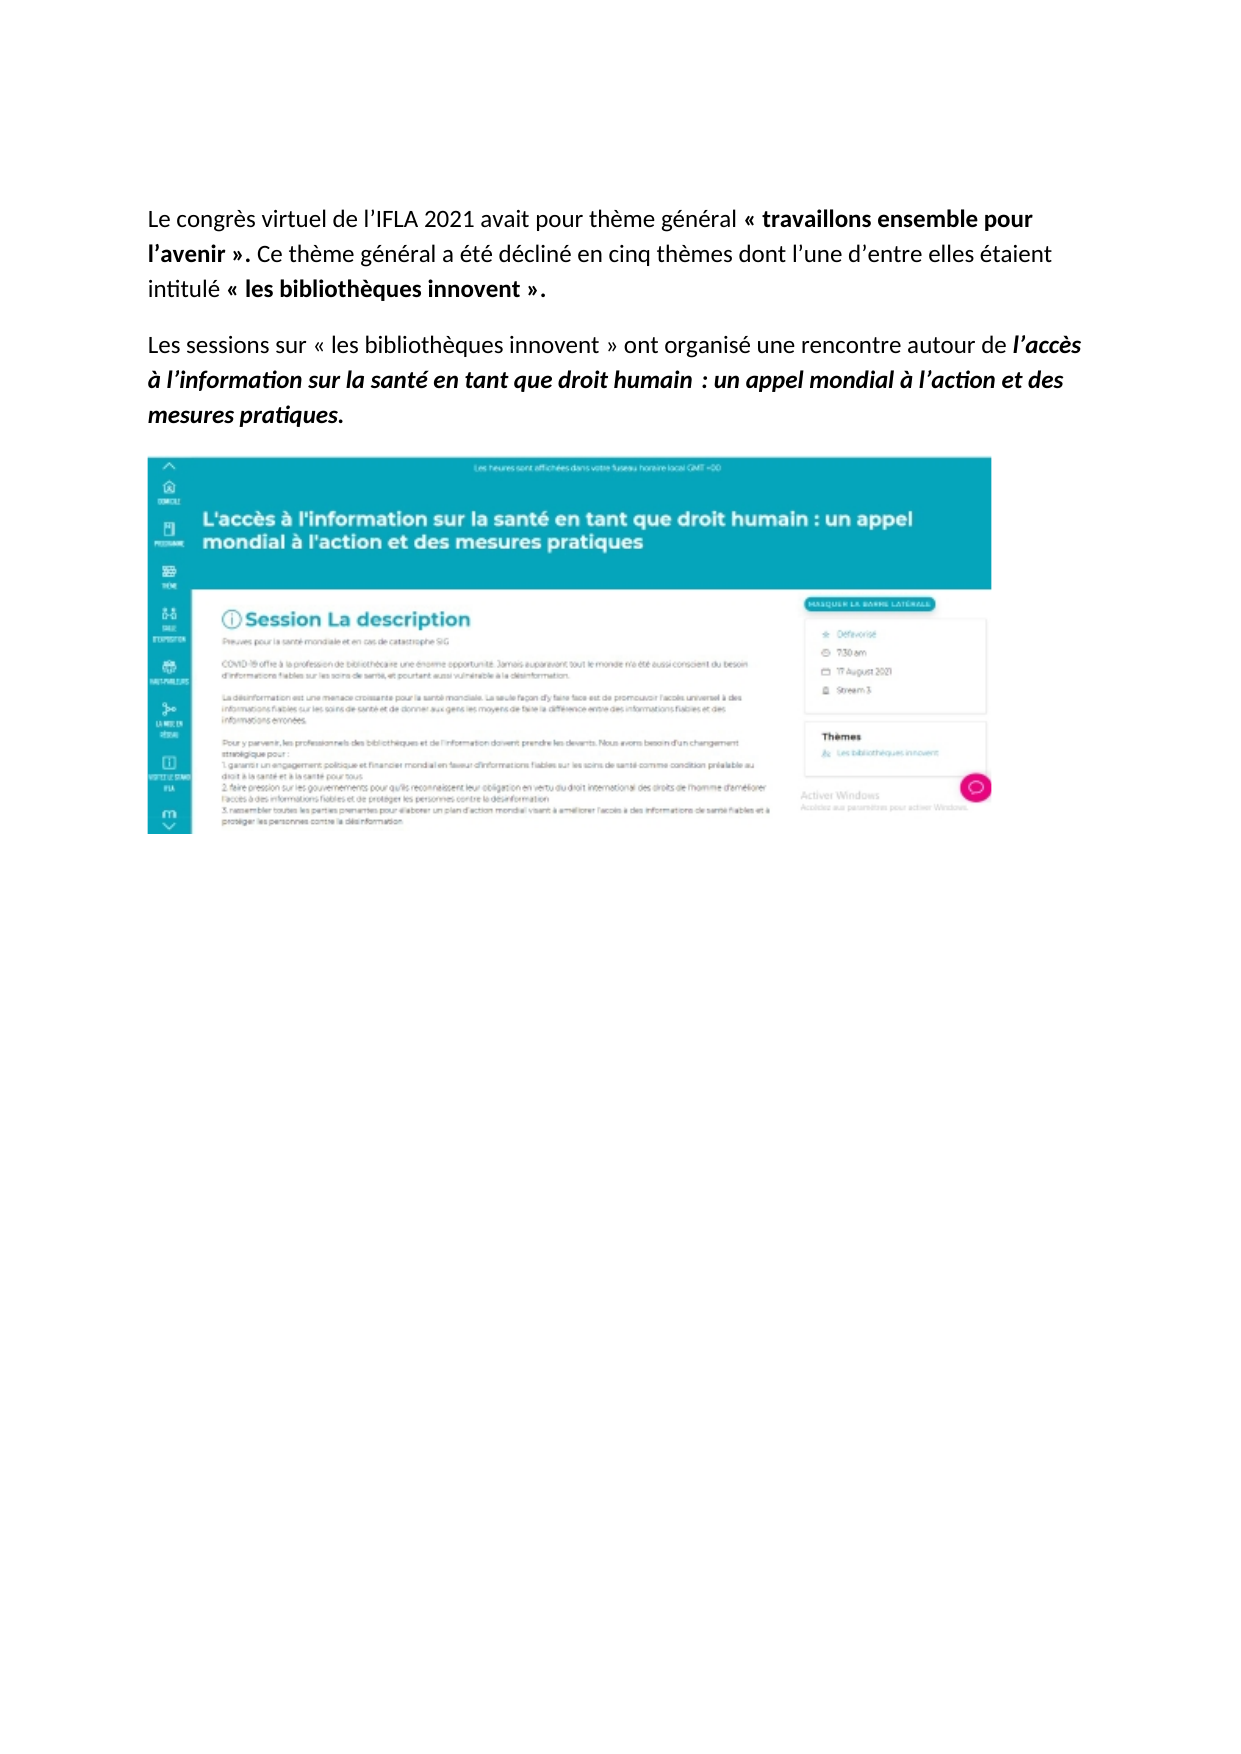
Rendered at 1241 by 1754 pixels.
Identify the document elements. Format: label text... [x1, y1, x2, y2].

picture [147, 455, 992, 834]
text Le congrès virtuel de l’IFLA 2021 avait pour thème général « travaillons ensemble pour l’avenir ». Ce thème général a été décliné en cinq thèmes dont l’une d’entre elles étaient intitulé « les bibliothèques innovent ». [148, 203, 1093, 304]
text Les sessions sur « les bibliothèques innovent » ont organisé une rencontre autour de l’accès à l’information sur la santé en tant que droit humain : un appel mondial à l’action et des mesures pratiques. [148, 329, 1093, 430]
